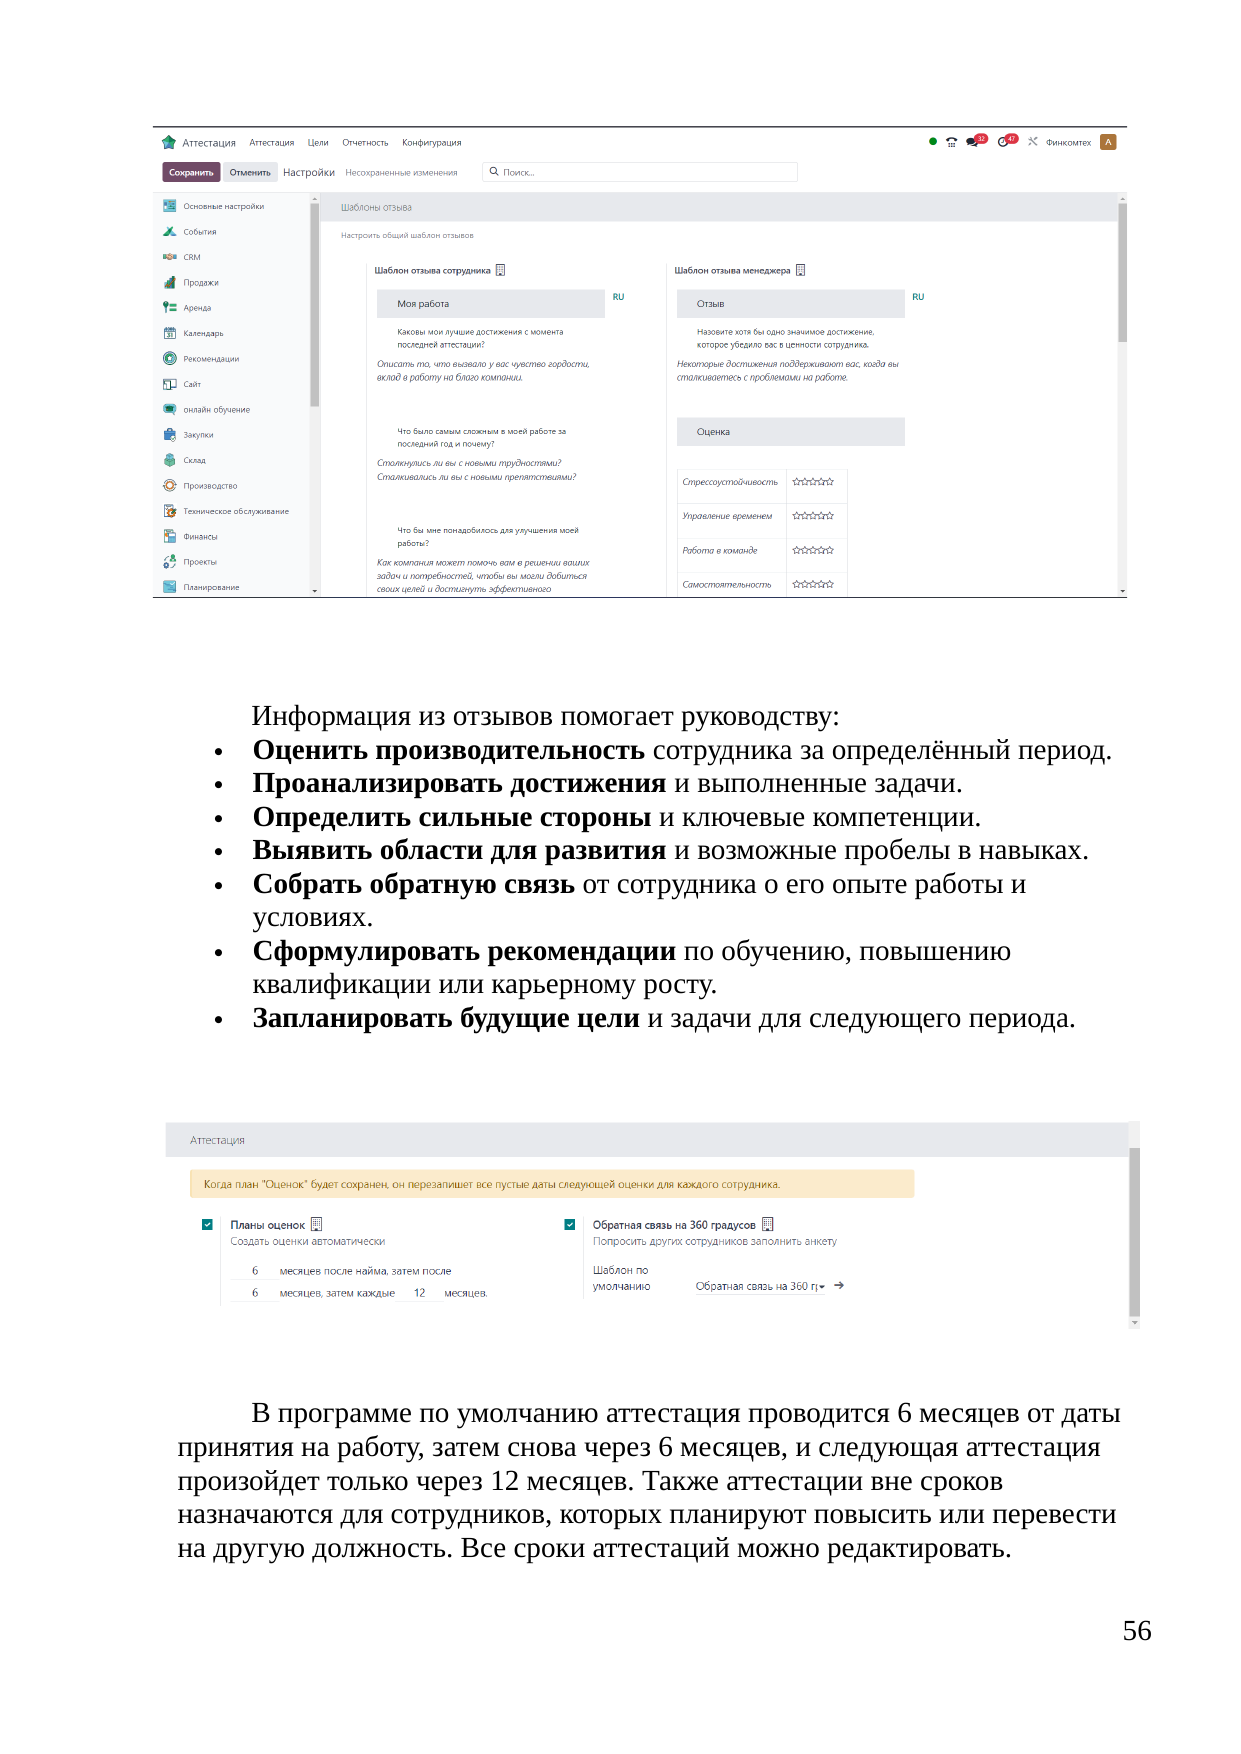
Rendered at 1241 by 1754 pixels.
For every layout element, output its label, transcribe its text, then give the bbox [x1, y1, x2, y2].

picture [152, 126, 1128, 598]
list Собрать обратную связь от сотрудника о его опыте работы и условиях. [215, 866, 1152, 933]
list Выявить области для развития и возможные пробелы в навыках. [215, 832, 1152, 866]
list Сформулировать рекомендации по обучению, повышению квалификации или карьерному росту. [215, 933, 1152, 1000]
picture [165, 1121, 1140, 1329]
list Оценить производительность сотрудника за определённый период. [215, 732, 1152, 765]
text Информация из отзывов помогает руководству: [177, 698, 1152, 732]
text В программе по умолчанию аттестация проводится 6 месяцев от даты принятия на работу, затем снова через 6 месяцев, и следующая аттестация произойдет только через 12 месяцев. Также аттестации вне сроков назначаются для сотрудников, которых планируют повысить или перевести на другую должность. Все сроки аттестаций можно редактировать. [177, 1396, 1152, 1563]
list Проанализировать достижения и выполненные задачи. [215, 765, 1152, 799]
list Определить сильные стороны и ключевые компетенции. [215, 799, 1152, 832]
list Запланировать будущие цели и задачи для следующего периода. [215, 1000, 1152, 1034]
